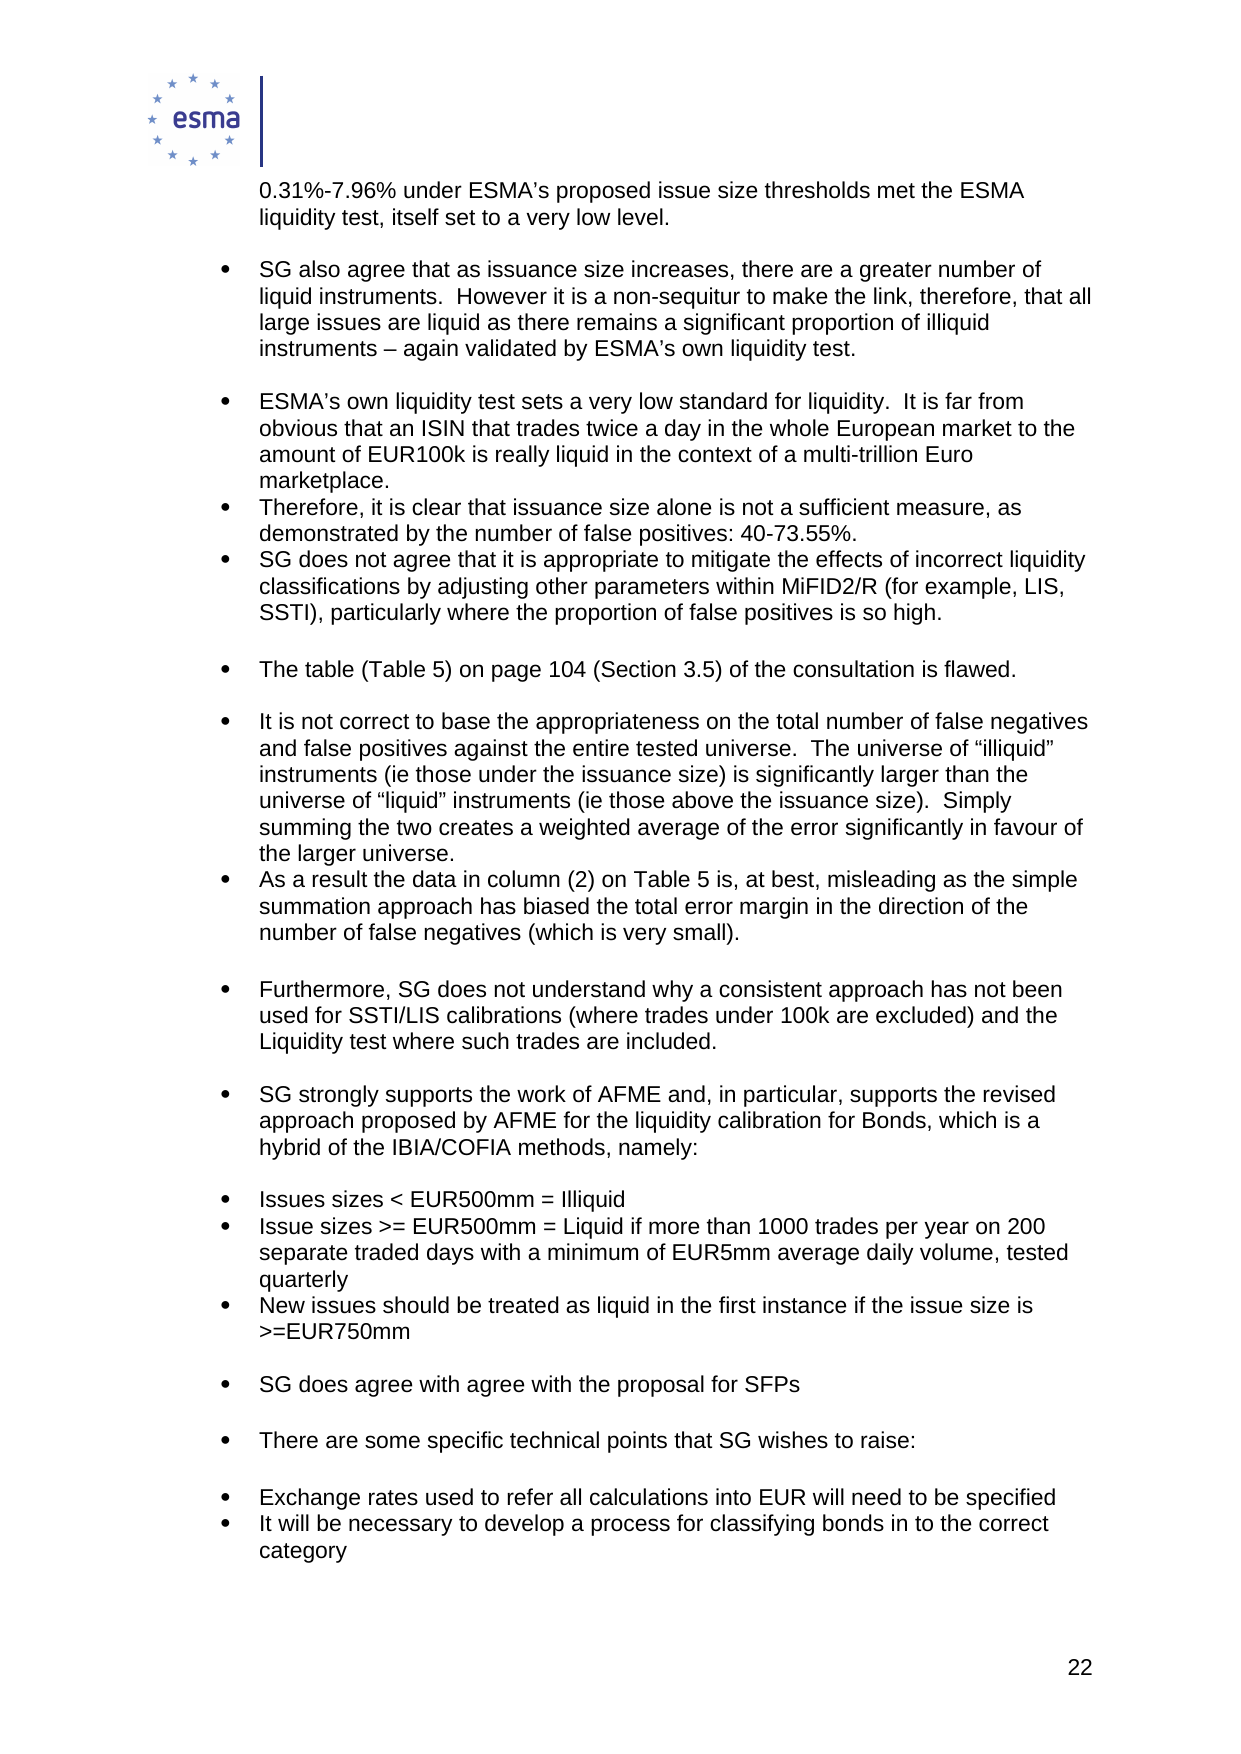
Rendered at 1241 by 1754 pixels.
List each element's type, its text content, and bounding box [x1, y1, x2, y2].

list Exchange rates used to refer all calculations into EUR will need to be specified [221, 1484, 1093, 1510]
list It will be necessary to develop a process for classifying bonds in to the correct category [221, 1510, 1093, 1563]
list There are some specific technical points that SG wishes to raise: [221, 1427, 1093, 1454]
list SG strongly supports the work of AFME and, in particular, supports the revised approach proposed by AFME for the liquidity calibration for Bonds, which is a hybrid of the IBIA/COFIA methods, namely: [221, 1081, 1093, 1160]
list Furthermore, SG does not understand why a consistent approach has not been used for SSTI/LIS calibrations (where trades under 100k are excluded) and the Liquidity test where such trades are included. [221, 976, 1093, 1055]
list SG also agree that as issuance size increases, there are a greater number of liquid instruments. However it is a non-sequitur to make the link, therefore, that all large issues are liquid as there remains a significant proportion of illiquid instruments – again validated by ESMA’s own liquidity test. [221, 256, 1093, 362]
list The table (Table 5) on page 104 (Section 3.5) of the consultation is flawed. [221, 656, 1093, 682]
list New issues should be treated as liquid in the first instance if the issue size is >=EUR750mm [221, 1292, 1093, 1344]
list It is not correct to base the appropriateness on the total number of false negatives and false positives against the entire tested universe. The universe of “illiquid” instruments (ie those under the issuance size) is significantly larger than the universe of “liquid” instruments (ie those above the issuance size). Simply summing the two creates a weighted average of the error significantly in favour of the larger universe. [221, 708, 1093, 866]
list ESMA’s own liquidity test sets a very low standard for liquidity. It is far from obvious that an ISIN that trades twice a day in the whole European market to the amount of EUR100k is really liquid in the context of a multi-trillion Euro marketplace. [221, 388, 1093, 493]
list Issue sizes >= EUR500mm = Liquid if more than 1000 trades per year on 200 separate traded days with a minimum of EUR5mm average daily volume, tested quarterly [221, 1213, 1093, 1292]
list Therefore, it is clear that issuance size alone is not a sufficient measure, as demonstrated by the number of false positives: 40-73.55%. [221, 493, 1093, 546]
list SG does agree with agree with the proposal for SFPs [221, 1371, 1093, 1397]
picture [147, 73, 240, 166]
list As a result the data in column (2) on Table 5 is, at best, misleading as the simple summation approach has biased the total error margin in the direction of the number of false negatives (which is very small). [221, 866, 1093, 945]
list SG does not agree that it is appropriate to mitigate the effects of incorrect liquidity classifications by adjusting other parameters within MiFID2/R (for example, LIS, SSTI), particularly where the proportion of false positives is so high. [221, 546, 1093, 625]
list Issues sizes < EUR500mm = Illiquid [221, 1186, 1093, 1213]
